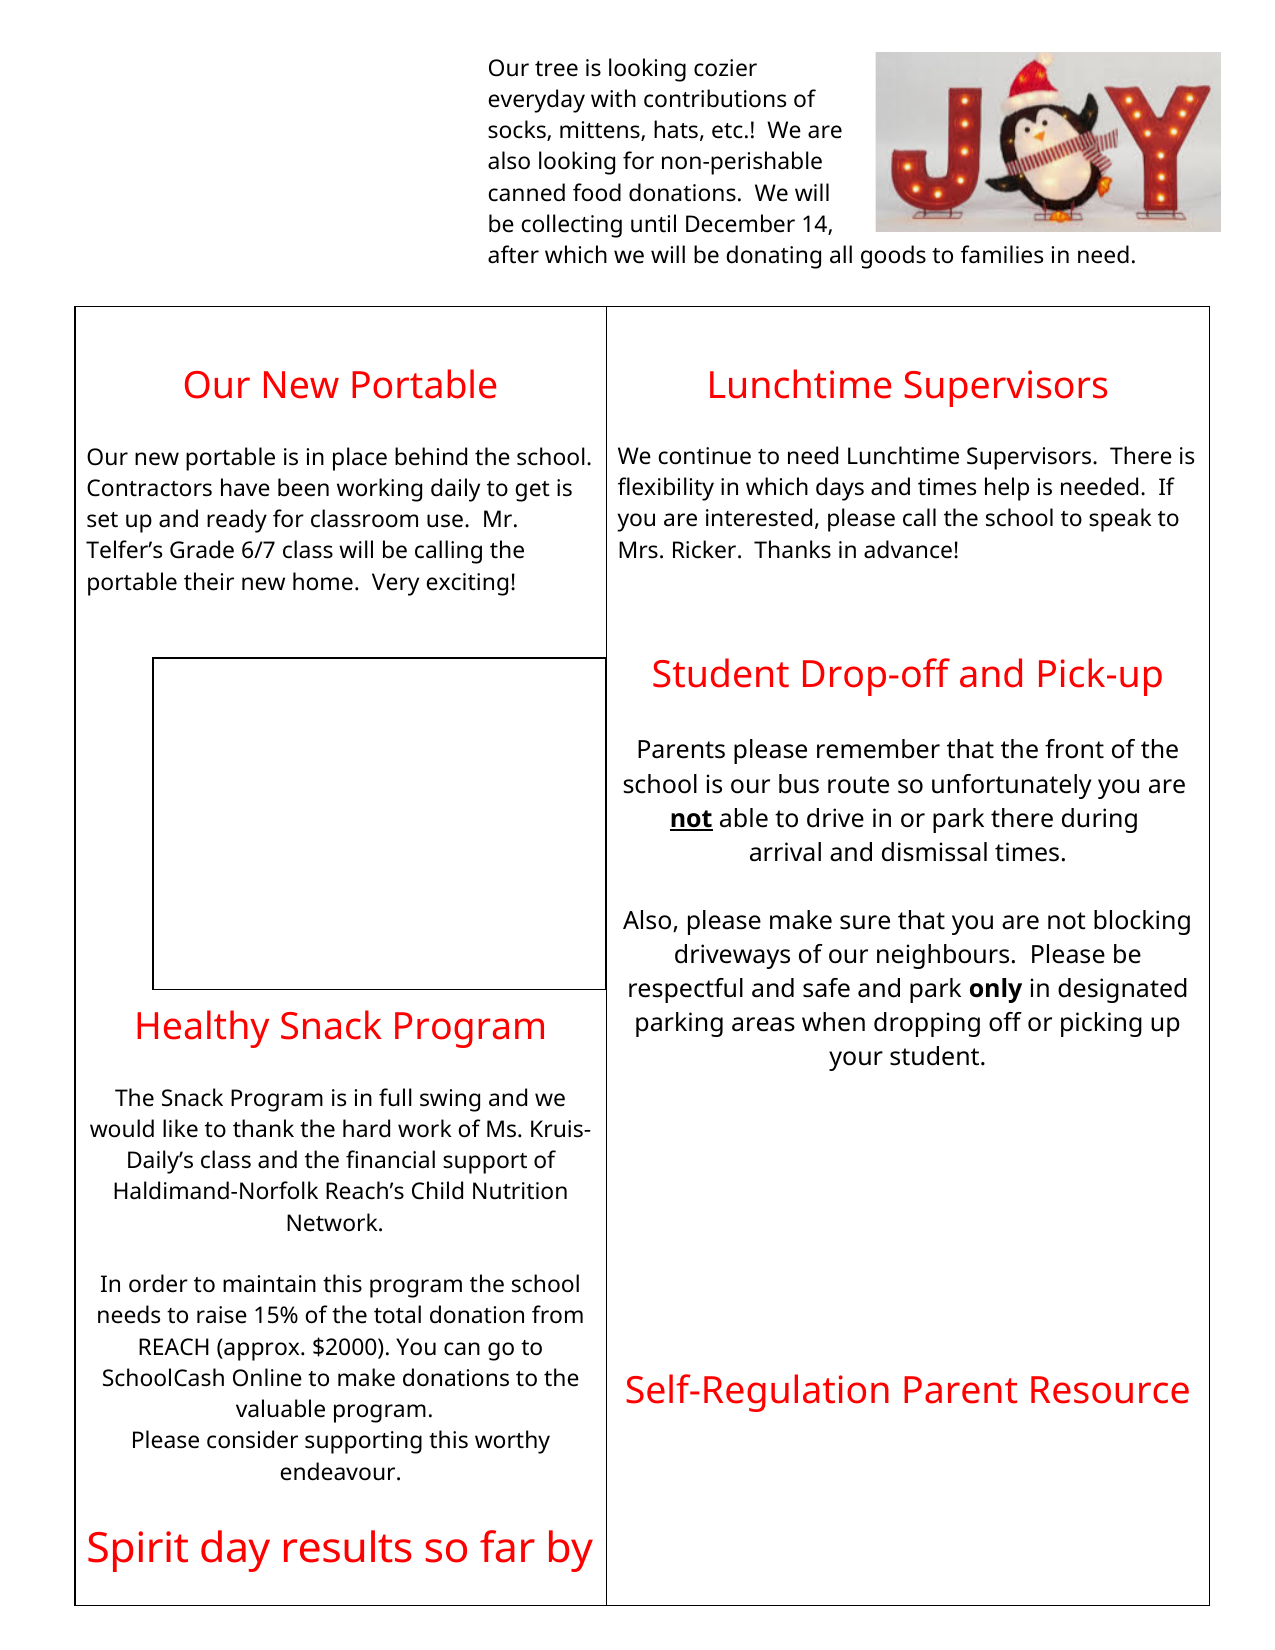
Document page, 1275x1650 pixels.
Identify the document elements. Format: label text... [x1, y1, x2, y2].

picture [873, 52, 1221, 230]
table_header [607, 307, 1209, 1605]
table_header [76, 307, 606, 1605]
